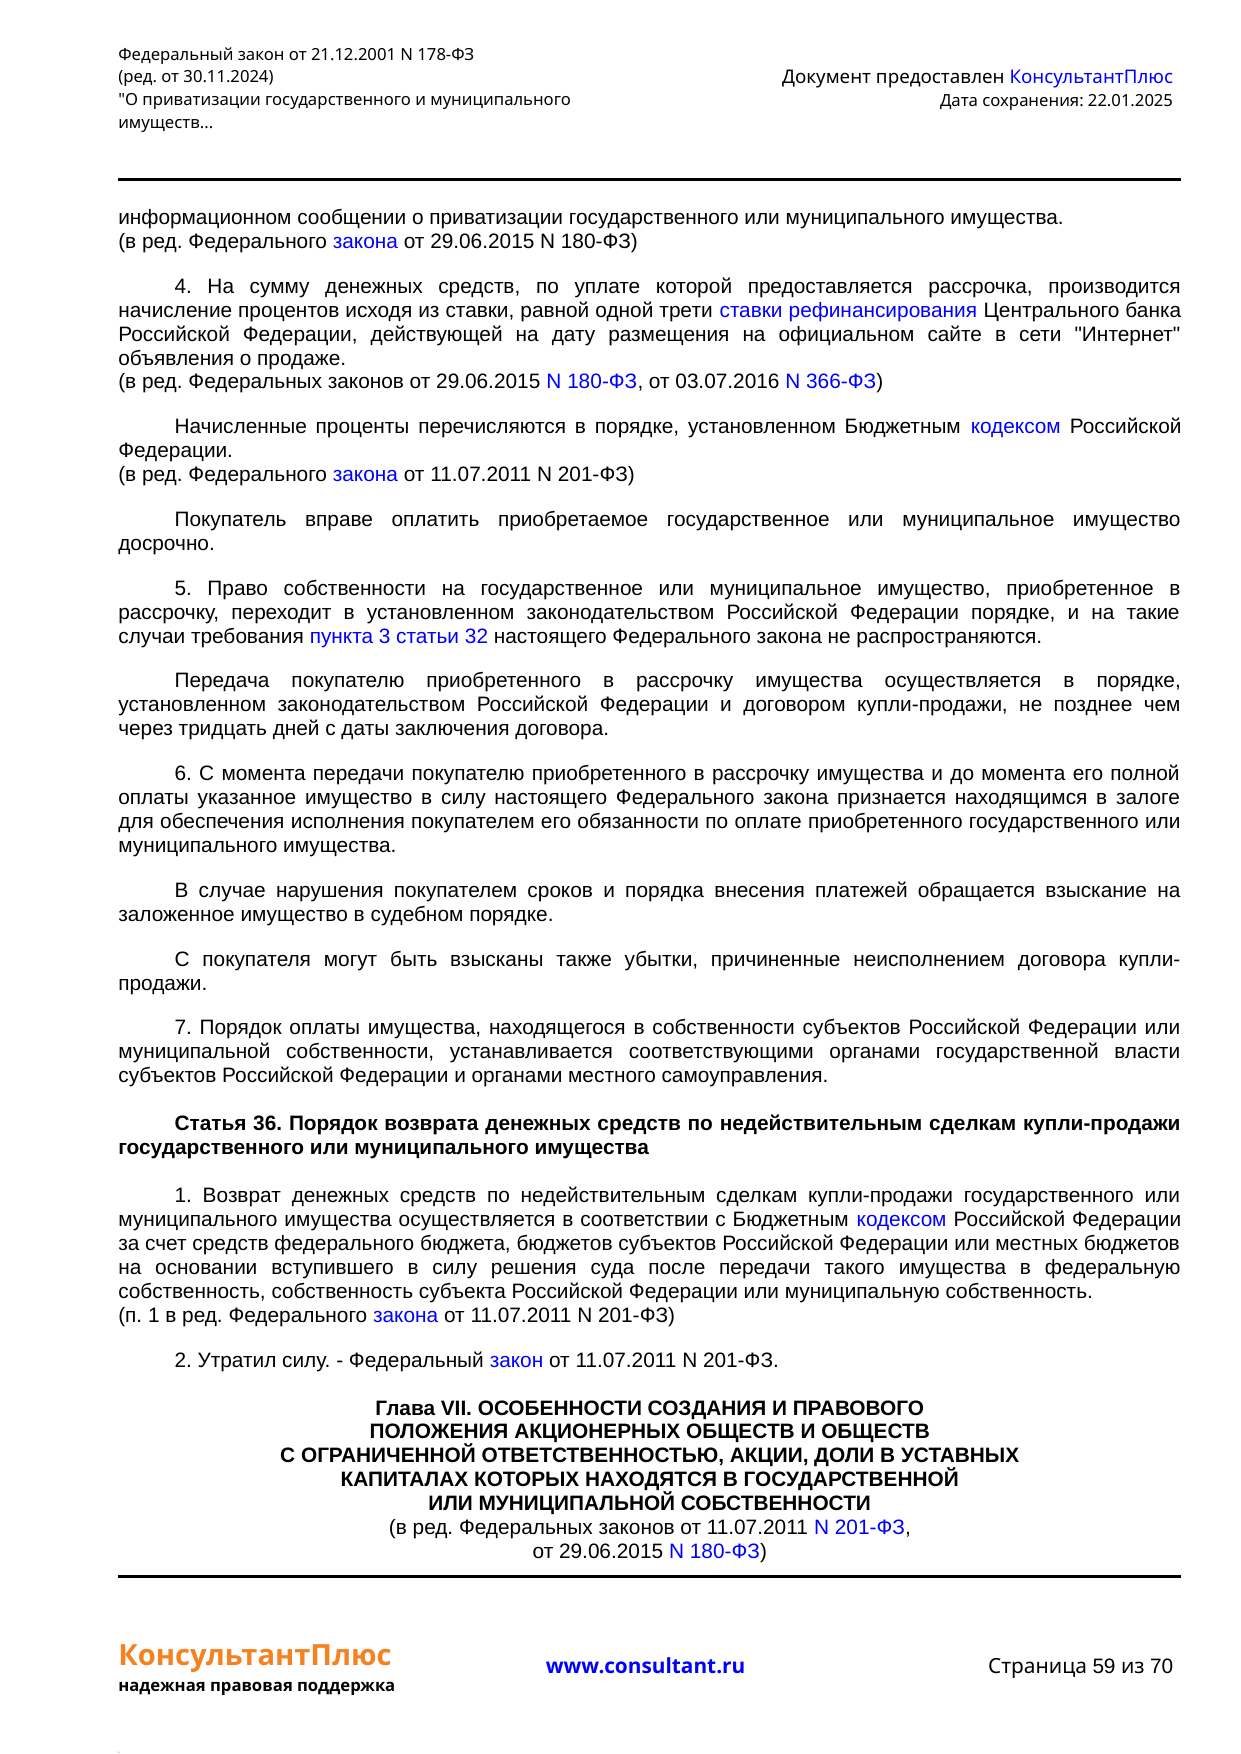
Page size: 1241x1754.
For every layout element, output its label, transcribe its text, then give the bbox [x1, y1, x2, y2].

text Передача покупателю приобретенного в рассрочку имущества осуществляется в порядке, установленном законодательством Российской Федерации и договором купли-продажи, не позднее чем через тридцать дней с даты заключения договора. [118, 668, 1181, 740]
title ИЛИ МУНИЦИПАЛЬНОЙ СОБСТВЕННОСТИ [118, 1491, 1181, 1515]
title КАПИТАЛАХ КОТОРЫХ НАХОДЯТСЯ В ГОСУДАРСТВЕННОЙ [118, 1467, 1181, 1491]
text 1. Возврат денежных средств по недействительным сделкам купли-продажи государственного или муниципального имущества осуществляется в соответствии с Бюджетным кодексом Российской Федерации за счет средств федерального бюджета, бюджетов субъектов Российской Федерации или местных бюджетов на основании вступившего в силу решения суда после передачи такого имущества в федеральную собственность, собственность субъекта Российской Федерации или муниципальную собственность. [118, 1183, 1181, 1303]
text 7. Порядок оплаты имущества, находящегося в собственности субъектов Российской Федерации или муниципальной собственности, устанавливается соответствующими органами государственной власти субъектов Российской Федерации и органами местного самоуправления. [118, 1015, 1181, 1087]
text Начисленные проценты перечисляются в порядке, установленном Бюджетным кодексом Российской Федерации. [118, 414, 1181, 462]
title Глава VII. ОСОБЕННОСТИ СОЗДАНИЯ И ПРАВОВОГО [118, 1395, 1181, 1419]
text 6. С момента передачи покупателю приобретенного в рассрочку имущества и до момента его полной оплаты указанное имущество в силу настоящего Федерального закона признается находящимся в залоге для обеспечения исполнения покупателем его обязанности по оплате приобретенного государственного или муниципального имущества. [118, 761, 1181, 857]
text С покупателя могут быть взысканы также убытки, причиненные неисполнением договора купли-продажи. [118, 946, 1181, 994]
text В случае нарушения покупателем сроков и порядка внесения платежей обращается взыскание на заложенное имущество в судебном порядке. [118, 878, 1181, 926]
text Покупатель вправе оплатить приобретаемое государственное или муниципальное имущество досрочно. [118, 507, 1181, 555]
text 4. На сумму денежных средств, по уплате которой предоставляется рассрочка, производится начисление процентов исходя из ставки, равной одной трети ставки рефинансирования Центрального банка Российской Федерации, действующей на дату размещения на официальном сайте в сети "Интернет" объявления о продаже. [118, 273, 1181, 369]
text (п. 1 в ред. Федерального закона от 11.07.2011 N 201-ФЗ) [118, 1303, 1181, 1327]
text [118, 205, 1181, 229]
text 5. Право собственности на государственное или муниципальное имущество, приобретенное в рассрочку, переходит в установленном законодательством Российской Федерации порядке, и на такие случаи требования пункта 3 статьи 32 настоящего Федерального закона не распространяются. [118, 576, 1181, 647]
text (в ред. Федерального закона от 29.06.2015 N 180-ФЗ) [118, 229, 1181, 253]
text (в ред. Федеральных законов от 29.06.2015 N 180-ФЗ, от 03.07.2016 N 366-ФЗ) [118, 369, 1181, 393]
title С ОГРАНИЧЕННОЙ ОТВЕТСТВЕННОСТЬЮ, АКЦИИ, ДОЛИ В УСТАВНЫХ [118, 1443, 1181, 1467]
text (в ред. Федеральных законов от 11.07.2011 N 201-ФЗ, [118, 1515, 1181, 1539]
title ПОЛОЖЕНИЯ АКЦИОНЕРНЫХ ОБЩЕСТВ И ОБЩЕСТВ [118, 1419, 1181, 1443]
text (в ред. Федерального закона от 11.07.2011 N 201-ФЗ) [118, 462, 1181, 486]
text от 29.06.2015 N 180-ФЗ) [118, 1539, 1181, 1563]
text 2. Утратил силу. - Федеральный закон от 11.07.2011 N 201-ФЗ. [118, 1347, 1181, 1371]
title Статья 36. Порядок возврата денежных средств по недействительным сделкам купли-продажи государственного или муниципального имущества [118, 1111, 1181, 1159]
